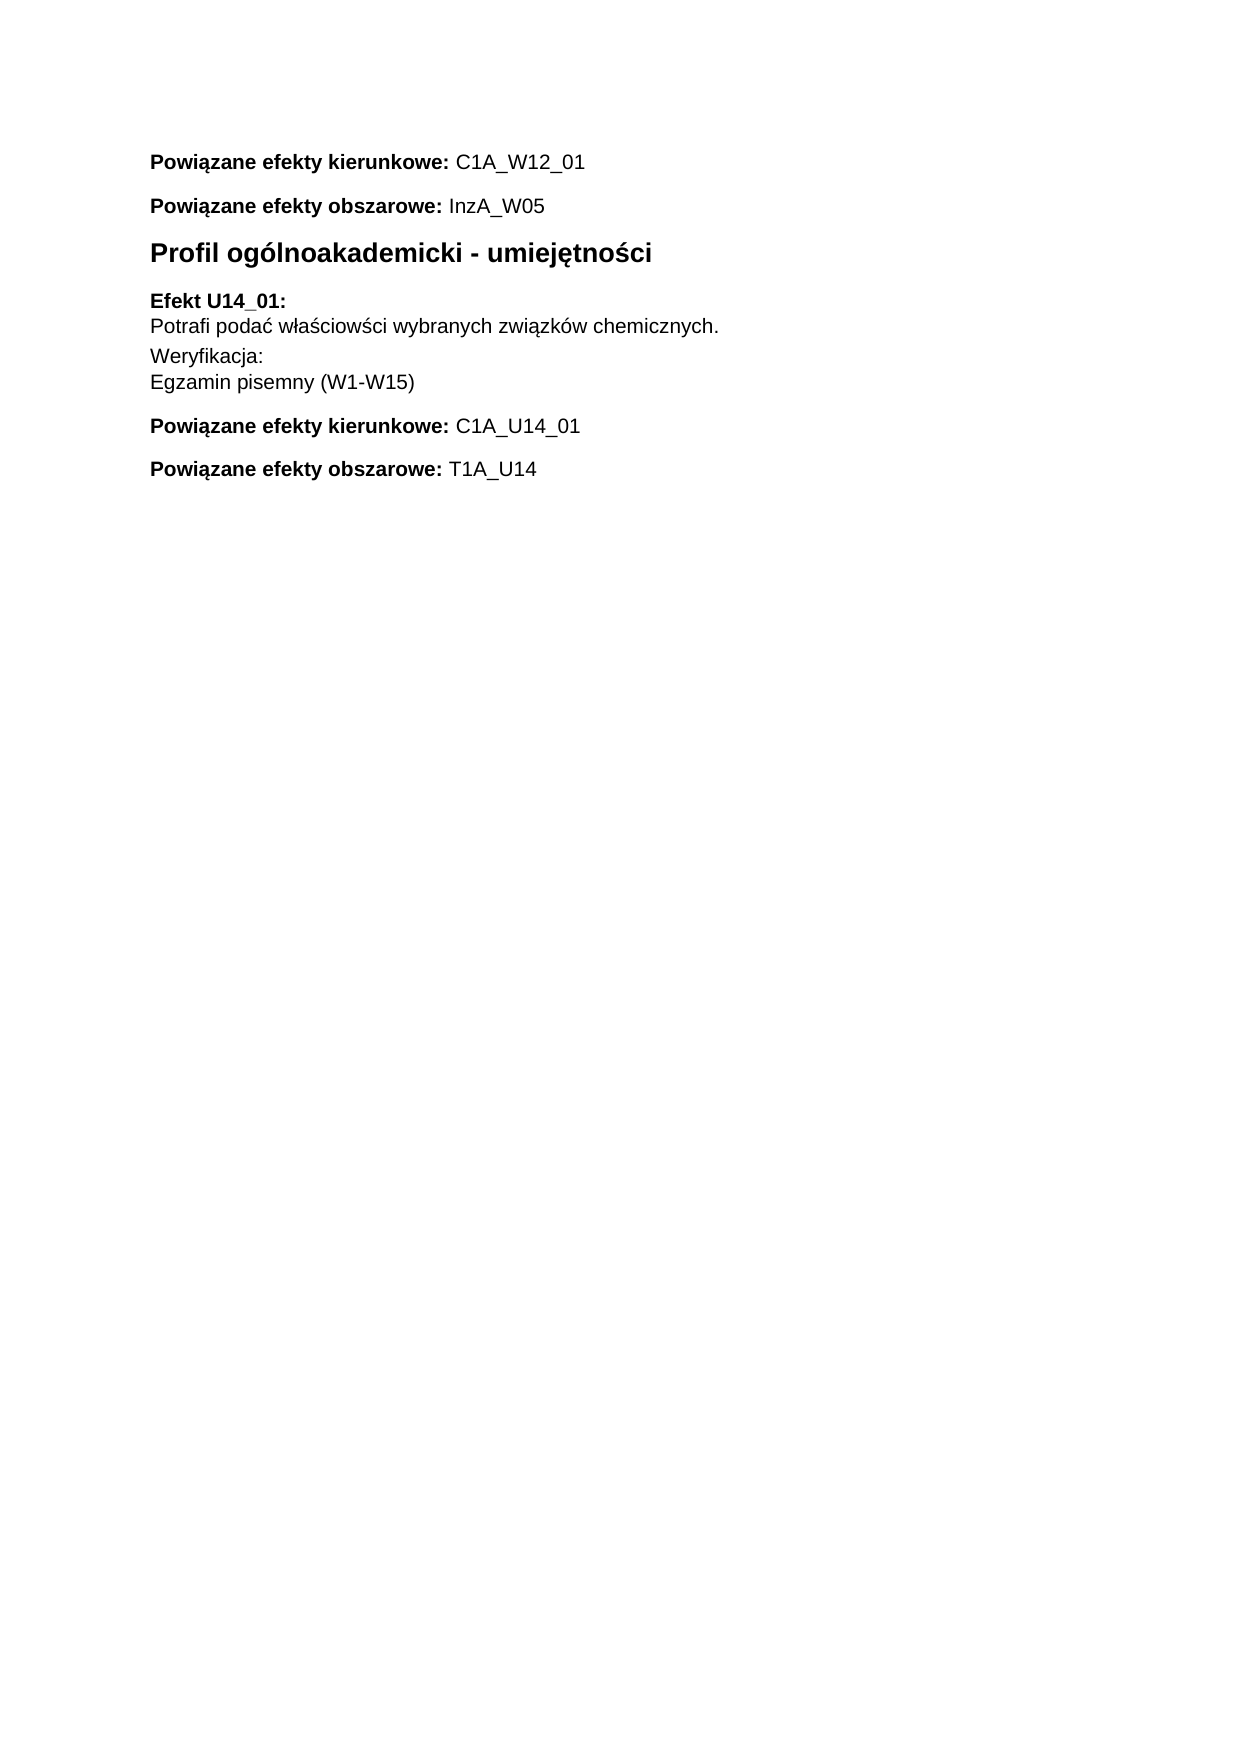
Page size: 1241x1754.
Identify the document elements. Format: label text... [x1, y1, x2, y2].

text Powiązane efekty obszarowe: T1A_U14 [150, 457, 1090, 481]
text Powiązane efekty obszarowe: InzA_W05 [150, 194, 1090, 218]
text Powiązane efekty kierunkowe: C1A_U14_01 [150, 413, 1090, 437]
text Powiązane efekty kierunkowe: C1A_W12_01 [150, 150, 1090, 174]
text Potrafi podać właściowści wybranych związków chemicznych. [150, 313, 1090, 337]
subtitle Profil ogólnoakademicki - umiejętności [150, 237, 1090, 269]
text Egzamin pisemny (W1-W15) [150, 370, 1090, 394]
text Weryfikacja: [150, 344, 1090, 368]
text Efekt U14_01: [150, 288, 1090, 312]
